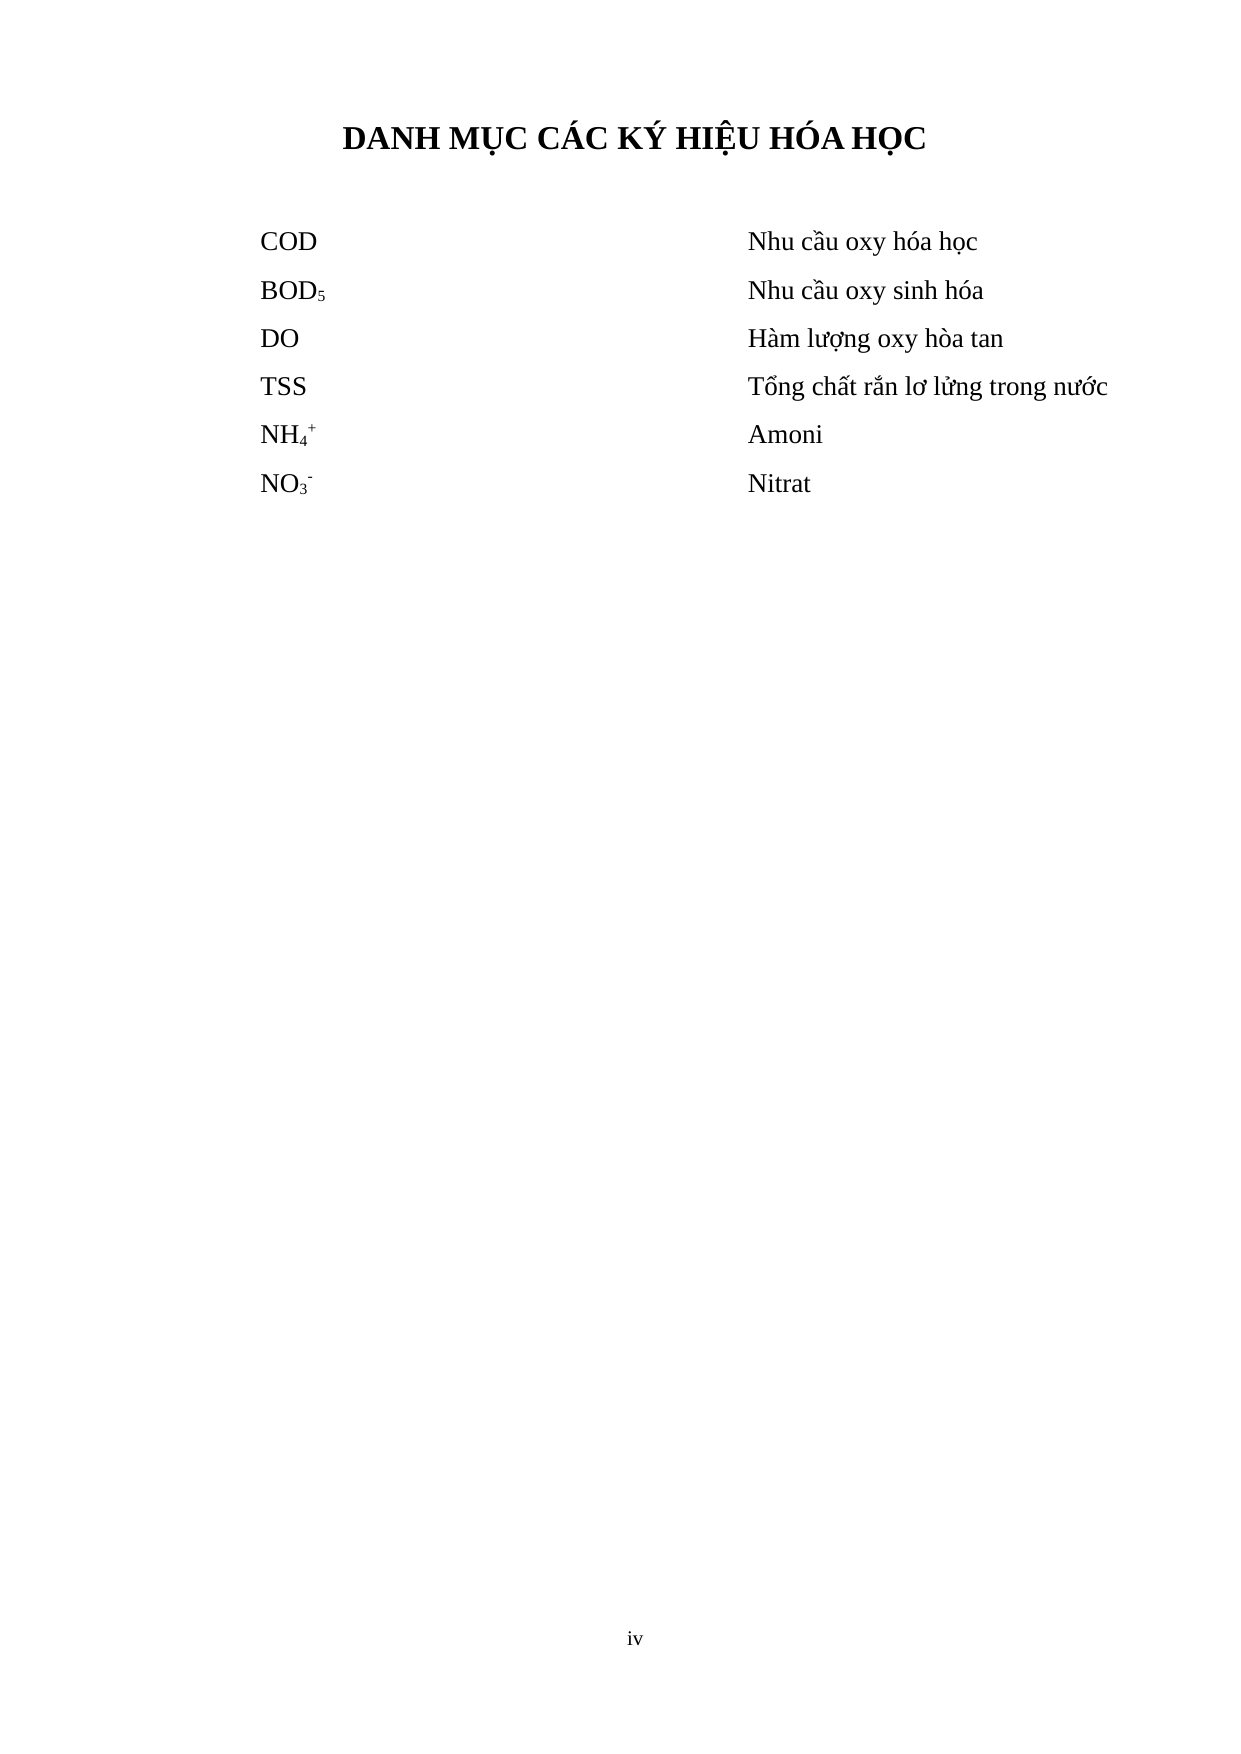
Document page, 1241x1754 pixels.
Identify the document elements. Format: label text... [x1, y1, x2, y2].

text BOD5 Nhu cầu oxy sinh hóa [260, 274, 1122, 305]
text TSS Tổng chất rắn lơ lửng trong nước [260, 370, 1122, 401]
text COD Nhu cầu oxy hóa học [260, 226, 1122, 257]
text NH4+ Amoni [260, 418, 1122, 449]
text DO Hàm lượng oxy hòa tan [260, 322, 1122, 353]
text NO3- Nitrat [260, 467, 1122, 498]
subtitle DANH MỤC CÁC KÝ HIỆU HÓA HỌC [148, 118, 1122, 156]
